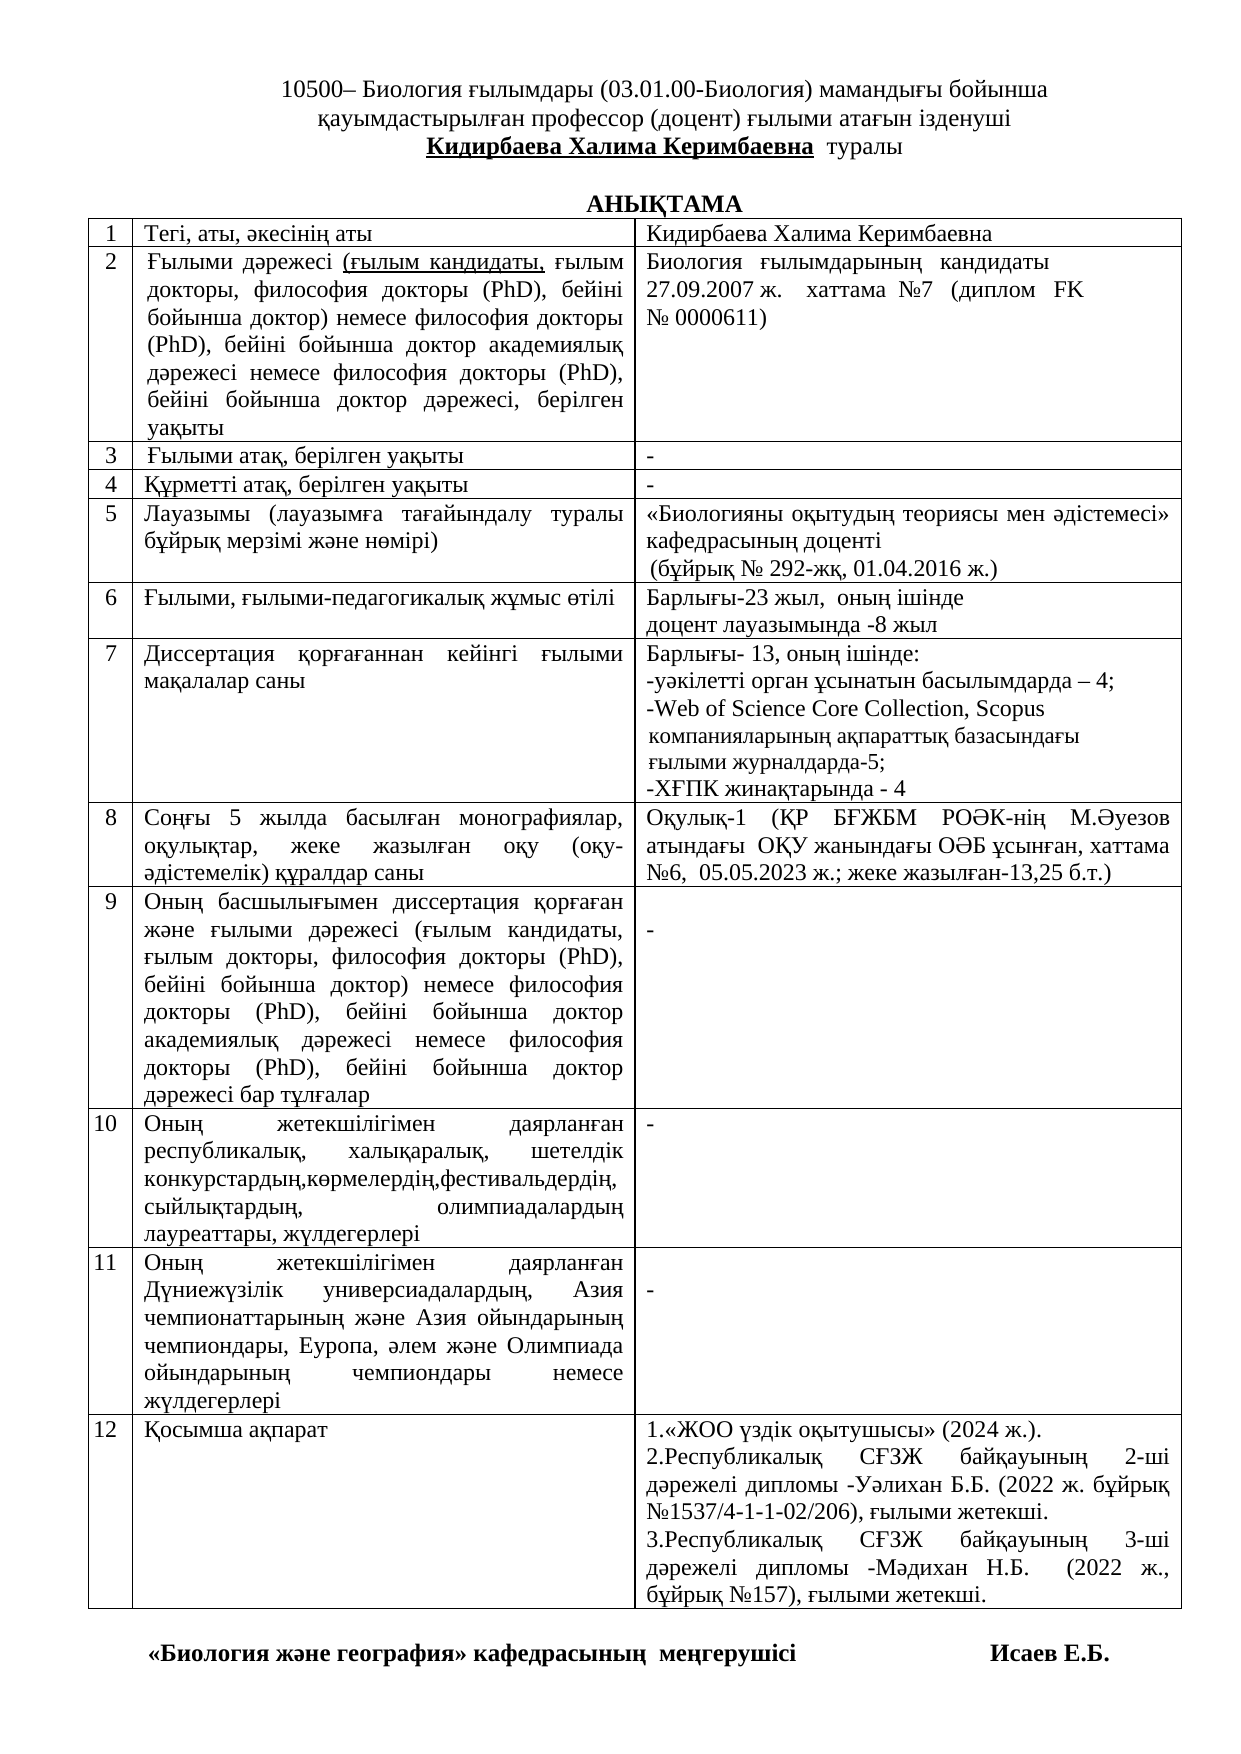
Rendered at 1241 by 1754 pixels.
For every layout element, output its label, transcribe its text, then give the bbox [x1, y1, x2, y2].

table_cell 12 [89, 1415, 132, 1608]
table_cell Соңғы 5 жылда басылған монографиялар, оқулықтар, жеке жазылған оқу (оқу-әдістемелік) құралдар саны [133, 803, 634, 886]
table_cell Барлығы- 13, оның ішінде: -уәкілетті орган ұсынатын басылымдарда – 4; -Web of Science Core Collection, Scopus компанияларының ақпараттық базасындағы ғылыми журналдарда-5; -ХҒПК жинақтарында - 4 [636, 639, 1181, 802]
table_cell Оқулық-1 (ҚР БҒЖБМ РОӘК-нің М.Әуезов атындағы ОҚУ жанындағы ОӘБ ұсынған, хаттама №6, 05.05.2023 ж.; жеке жазылған-13,25 б.т.) [636, 803, 1181, 886]
text АНЫҚТАМА [177, 189, 1152, 218]
table_cell 3 [89, 442, 132, 469]
table_cell 9 [89, 887, 132, 1108]
table_cell - [636, 1109, 1181, 1247]
table_cell 1.«ЖОО үздік оқытушысы» (2024 ж.). 2.Республикалық СҒЗЖ байқауының 2-ші дәрежелі дипломы -Уәлихан Б.Б. (2022 ж. бұйрық №1537/4-1-1-02/206), ғылыми жетекші. 3.Республикалық СҒЗЖ байқауының 3-ші дәрежелі дипломы -Мәдихан Н.Б. (2022 ж., бұйрық №157), ғылыми жетекші. [636, 1415, 1181, 1608]
table_cell 8 [89, 803, 132, 886]
table_cell 5 [89, 499, 132, 582]
table_cell 7 [89, 639, 132, 802]
table_cell - [636, 887, 1181, 1108]
table_cell Биология ғылымдарының кандидаты 27.09.2007 ж. хаттама №7 (диплом FK № 0000611) [636, 247, 1181, 441]
table_cell Ғылыми атақ, берілген уақыты [133, 442, 634, 469]
table_header Тегі, аты, әкесінің аты [133, 219, 634, 246]
table_cell 10 [89, 1109, 132, 1247]
table_cell Диссертация қорғағаннан кейінгі ғылыми мақалалар саны [133, 639, 634, 802]
table_header 1 [89, 219, 132, 246]
table_cell 6 [89, 583, 132, 638]
table_cell 11 [89, 1248, 132, 1413]
text 10500– Биология ғылымдары (03.01.00-Биология) мамандығы бойынша қауымдастырылған профессор (доцент) ғылыми атағын ізденуші [177, 74, 1152, 131]
table_header Кидирбаева Халима Керимбаевна [636, 219, 1181, 246]
table_cell Барлығы-23 жыл, оның ішінде доцент лауазымында -8 жыл [636, 583, 1181, 638]
text «Биология және география» кафедрасының меңгерушісі Исаев Е.Б. [148, 1638, 1152, 1666]
table_cell «Биологияны оқытудың теориясы мен әдістемесі» кафедрасының доценті (бұйрық № 292-жқ, 01.04.2016 ж.) [636, 499, 1181, 582]
table_cell Лауазымы (лауазымға тағайындалу туралы бұйрық мерзімі және нөмірі) [133, 499, 634, 582]
table_cell Құрметті атақ, берілген уақыты [133, 470, 634, 498]
table_cell Ғылыми дәрежесі (ғылым кандидаты, ғылым докторы, философия докторы (PhD), бейіні бойынша доктор) немесе философия докторы (PhD), бейіні бойынша доктор академиялық дәрежесі немесе философия докторы (PhD), бейіні бойынша доктор дәрежесі, берілген уақыты [133, 247, 634, 441]
text Кидирбаева Халима Керимбаевна туралы [177, 131, 1152, 160]
table_cell Қосымша ақпарат [133, 1415, 634, 1608]
table_cell Оның жетекшілігімен даярланған республикалық, халықаралық, шетелдік конкурстардың,көрмелердің,фестивальдердің, сыйлықтардың, олимпиадалардың лауреаттары, жүлдегерлері [133, 1109, 634, 1247]
table_cell - [636, 442, 1181, 469]
table_cell - [636, 1248, 1181, 1413]
table_cell Оның басшылығымен диссертация қорғаған және ғылыми дәрежесі (ғылым кандидаты, ғылым докторы, философия докторы (PhD), бейіні бойынша доктор) немесе философия докторы (PhD), бейіні бойынша доктор академиялық дәрежесі немесе философия докторы (PhD), бейіні бойынша доктор дәрежесі бар тұлғалар [133, 887, 634, 1108]
table_cell - [636, 470, 1181, 498]
table_cell 2 [89, 247, 132, 441]
table_cell Оның жетекшілігімен даярланған Дүниежүзілік универсиадалардың, Азия чемпионаттарының және Азия ойындарының чемпиондары, Еуропа, әлем және Олимпиада ойындарының чемпиондары немесе жүлдегерлері [133, 1248, 634, 1413]
table_cell 4 [89, 470, 132, 498]
table_cell Ғылыми, ғылыми-педагогикалық жұмыс өтілі [133, 583, 634, 638]
